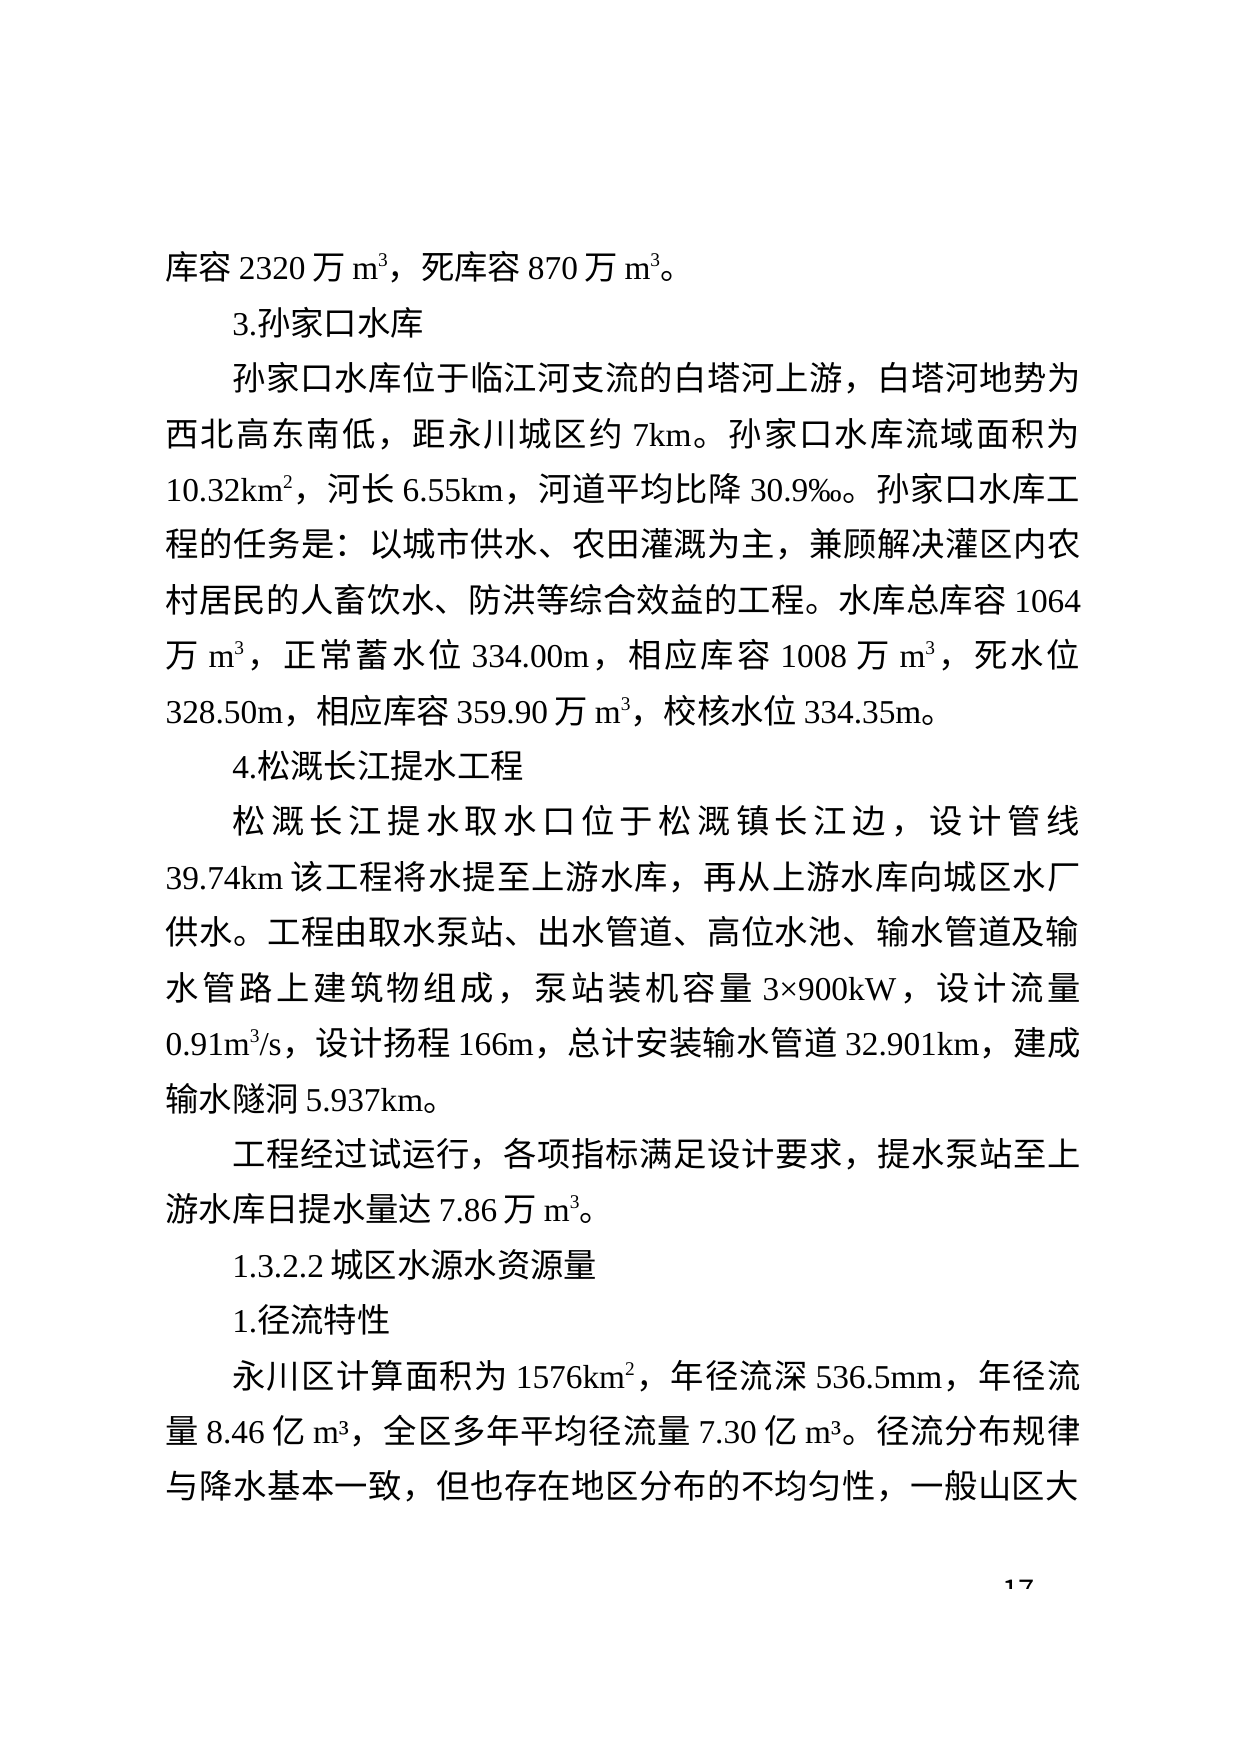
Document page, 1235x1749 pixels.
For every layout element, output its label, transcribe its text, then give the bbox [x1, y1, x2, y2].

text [165, 241, 1081, 289]
text 3.孙家口水库 [165, 297, 1081, 345]
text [165, 1349, 1081, 1508]
text 工程经过试运行，各项指标满足设计要求，提水泵站至上游水库日提水量达7.86万m3。 [165, 1128, 1081, 1231]
text 1.径流特性 [165, 1294, 1081, 1342]
list 1.3.2.2城区水源水资源量 [165, 1239, 1081, 1287]
text 松溉长江提水取水口位于松溉镇长江边，设计管线39.74km该工程将水提至上游水库，再从上游水库向城区水厂供水。工程由取水泵站、出水管道、高位水池、输水管道及输水管路上建筑物组成，泵站装机容量3×900kW，设计流量0.91m3/s，设计扬程166m，总计安装输水管道32.901km，建成输水隧洞5.937km。 [165, 795, 1081, 1121]
text 4.松溉长江提水工程 [165, 740, 1081, 788]
text 孙家口水库位于临江河支流的白塔河上游，白塔河地势为西北高东南低，距永川城区约7km。孙家口水库流域面积为10.32km2，河长6.55km，河道平均比降30.9‰。孙家口水库工程的任务是：以城市供水、农田灌溉为主，兼顾解决灌区内农村居民的人畜饮水、防洪等综合效益的工程。水库总库容1064万m3，正常蓄水位334.00m，相应库容1008万m3，死水位328.50m，相应库容359.90万m3，校核水位334.35m。 [165, 352, 1081, 733]
